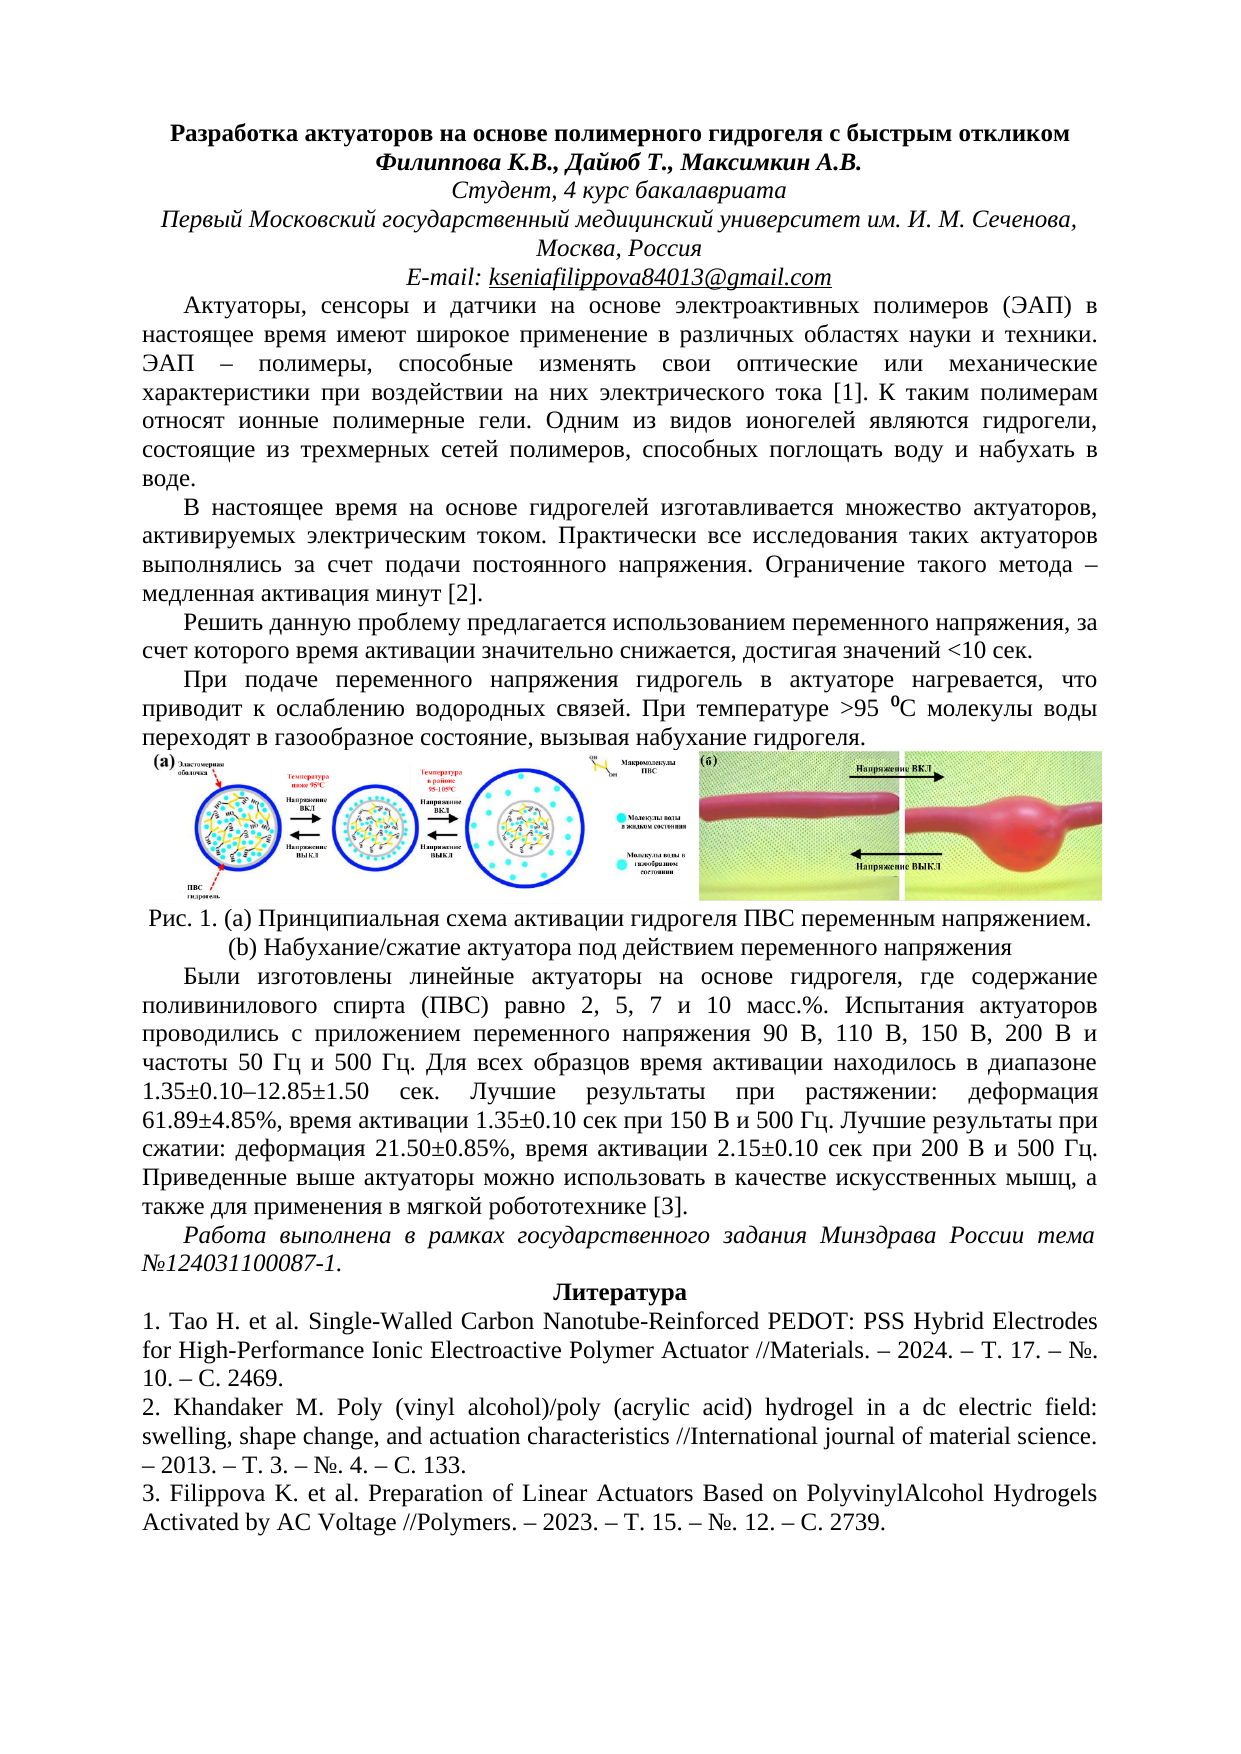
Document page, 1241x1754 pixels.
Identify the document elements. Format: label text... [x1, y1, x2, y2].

text E-mail: kseniafilippova84013@gmail.com [142, 262, 1098, 291]
text Филиппова К.В., Дайюб Т., Максимкин А.В. [142, 147, 1098, 176]
text При подаче переменного напряжения гидрогель в актуаторе нагревается, что приводит к ослаблению водородных связей. При температуре >95 ⁰С молекулы воды переходят в газообразное состояние, вызывая набухание гидрогеля. [142, 664, 1098, 751]
text Работа выполнена в рамках государственного задания Минздрава России тема №124031100087-1. [142, 1220, 1098, 1277]
text Литература [142, 1277, 1098, 1306]
picture [698, 750, 1103, 901]
text 1. Tao H. et al. Single-Walled Carbon Nanotube-Reinforced PEDOT: PSS Hybrid Electrodes for High-Performance Ionic Electroactive Polymer Actuator //Materials. – 2024. – Т. 17. – №. 10. – С. 2469. [142, 1306, 1098, 1392]
text Актуаторы, сенсоры и датчики на основе электроактивных полимеров (ЭАП) в настоящее время имеют широкое применение в различных областях науки и техники. ЭАП – полимеры, способные изменять свои оптические или механические характеристики при воздействии на них электрического тока [1]. К таким полимерам относят ионные полимерные гели. Одним из видов ионогелей являются гидрогели, состоящие из трехмерных сетей полимеров, способных поглощать воду и набухать в воде. [142, 291, 1098, 492]
text Разработка актуаторов на основе полимерного гидрогеля с быстрым откликом [142, 118, 1098, 147]
text Студент, 4 курс бакалавриата [142, 176, 1098, 204]
text 3. Filippova K. et al. Preparation of Linear Actuators Based on PolyvinylAlcohol Hydrogels Activated by AC Voltage //Polymers. – 2023. – Т. 15. – №. 12. – С. 2739. [142, 1478, 1098, 1536]
picture [150, 750, 687, 904]
text Были изготовлены линейные актуаторы на основе гидрогеля, где содержание поливинилового спирта (ПВС) равно 2, 5, 7 и 10 масс.%. Испытания актуаторов проводились с приложением переменного напряжения 90 В, 110 В, 150 В, 200 В и частоты 50 Гц и 500 Гц. Для всех образцов время активации находилось в диапазоне 1.35±0.10–12.85±1.50 сек. Лучшие результаты при растяжении: деформация 61.89±4.85%, время активации 1.35±0.10 сек при 150 В и 500 Гц. Лучшие результаты при сжатии: деформация 21.50±0.85%, время активации 2.15±0.10 сек при 200 В и 500 Гц. Приведенные выше актуаторы можно использовать в качестве искусственных мышц, а также для применения в мягкой робототехнике [3]. [142, 961, 1098, 1105]
text В настоящее время на основе гидрогелей изготавливается множество актуаторов, активируемых электрическим током. Практически все исследования таких актуаторов выполнялись за счет подачи постоянного напряжения. Ограничение такого метода – медленная активация минут [2]. [142, 492, 1098, 607]
text Были изготовлены линейные актуаторы на основе гидрогеля, где содержание поливинилового спирта (ПВС) равно 2, 5, 7 и 10 масс.%. Испытания актуаторов проводились с приложением переменного напряжения 90 В, 110 В, 150 В, 200 В и частоты 50 Гц и 500 Гц. Для всех образцов время активации находилось в диапазоне 1.35±0.10–12.85±1.50 сек. Лучшие результаты при растяжении: деформация 61.89±4.85%, время активации 1.35±0.10 сек при 150 В и 500 Гц. Лучшие результаты при сжатии: деформация 21.50±0.85%, время активации 2.15±0.10 сек при 200 В и 500 Гц. Приведенные выше актуаторы можно использовать в качестве искусственных мышц, а также для применения в мягкой робототехнике [3]. [142, 1133, 1098, 1220]
text Решить данную проблему предлагается использованием переменного напряжения, за счет которого время активации значительно снижается, достигая значений <10 сек. [142, 607, 1098, 664]
text 2. Khandaker M. Poly (vinyl alcohol)/poly (acrylic acid) hydrogel in a dc electric field: swelling, shape change, and actuation characteristics //International journal of material science. – 2013. – Т. 3. – №. 4. – С. 133. [142, 1392, 1098, 1478]
text Первый Московский государственный медицинский университет им. И. М. Сеченова, Москва, Россия [142, 204, 1098, 262]
